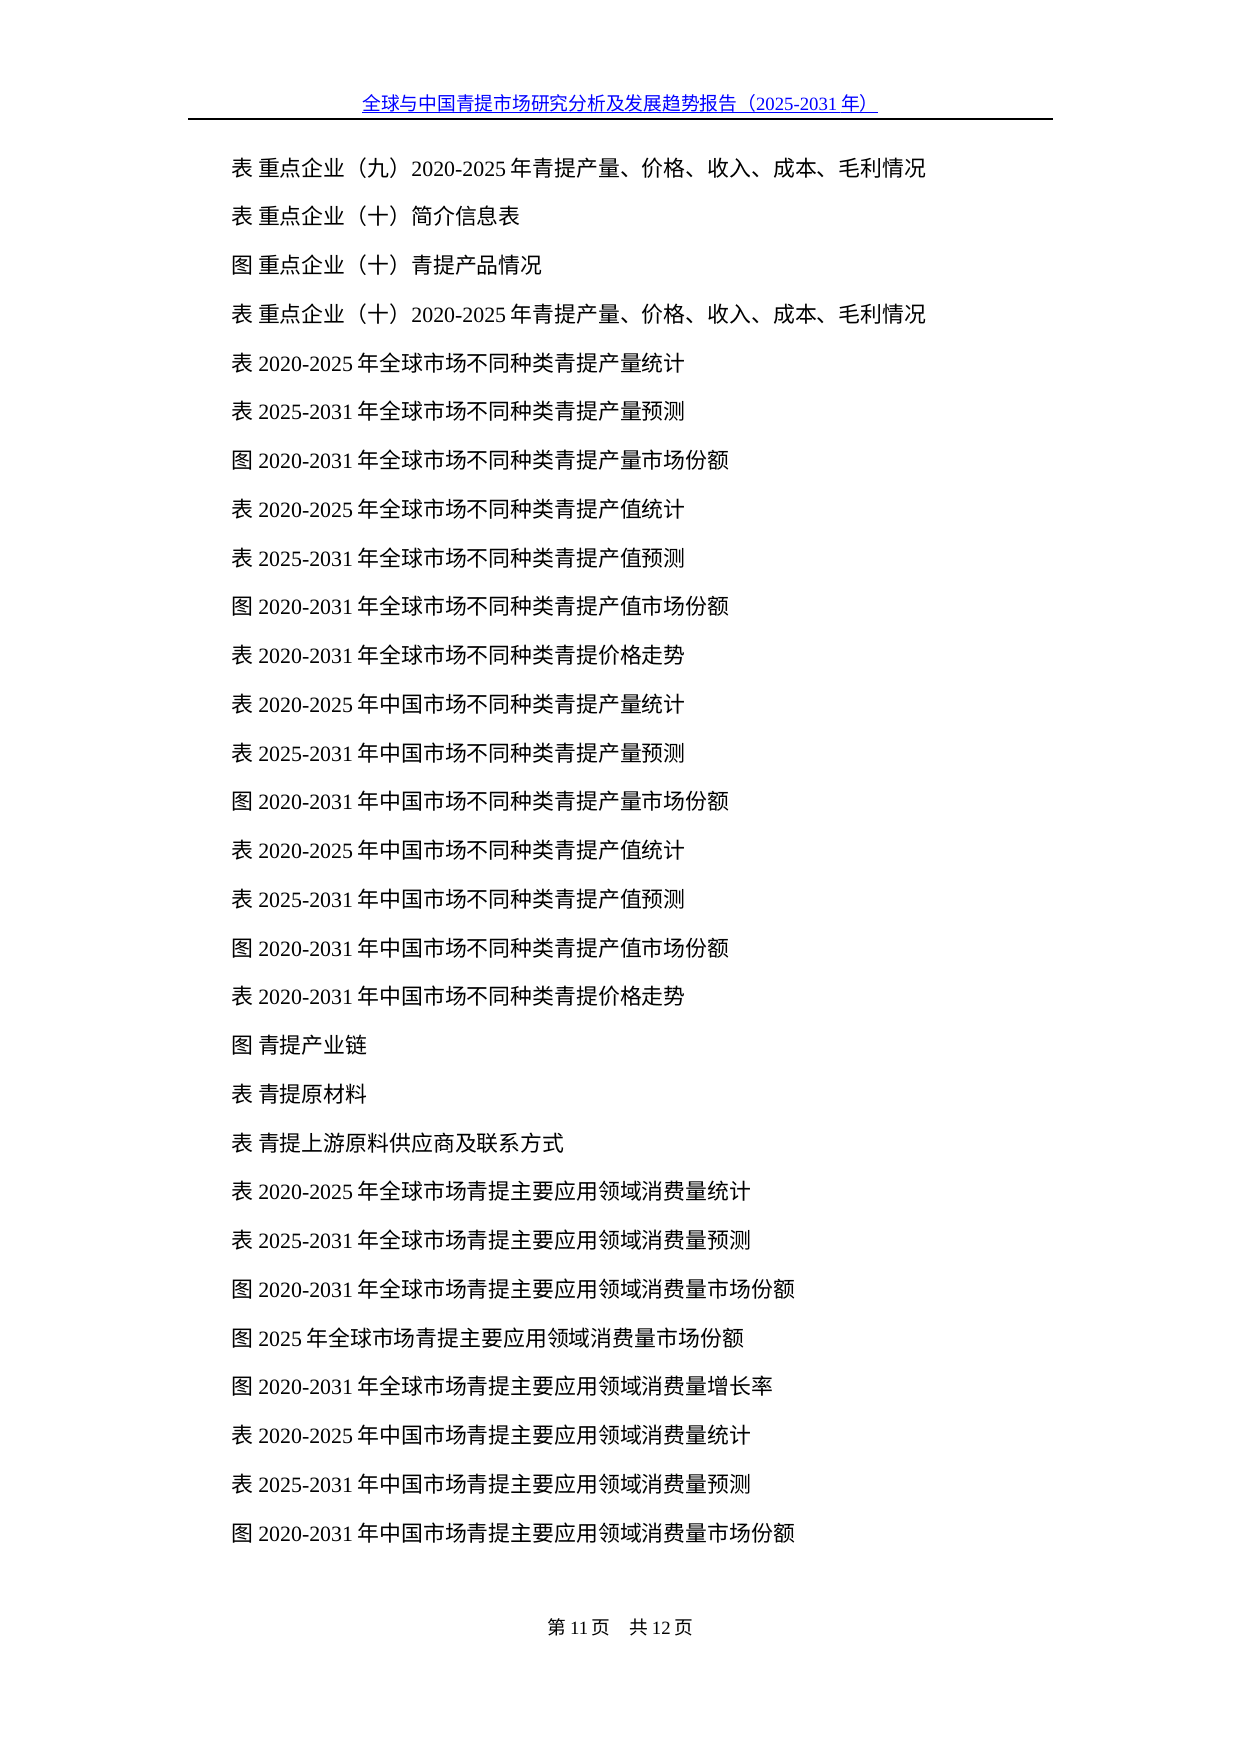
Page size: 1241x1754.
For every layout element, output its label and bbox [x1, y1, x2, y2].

text [187, 150, 1053, 1548]
